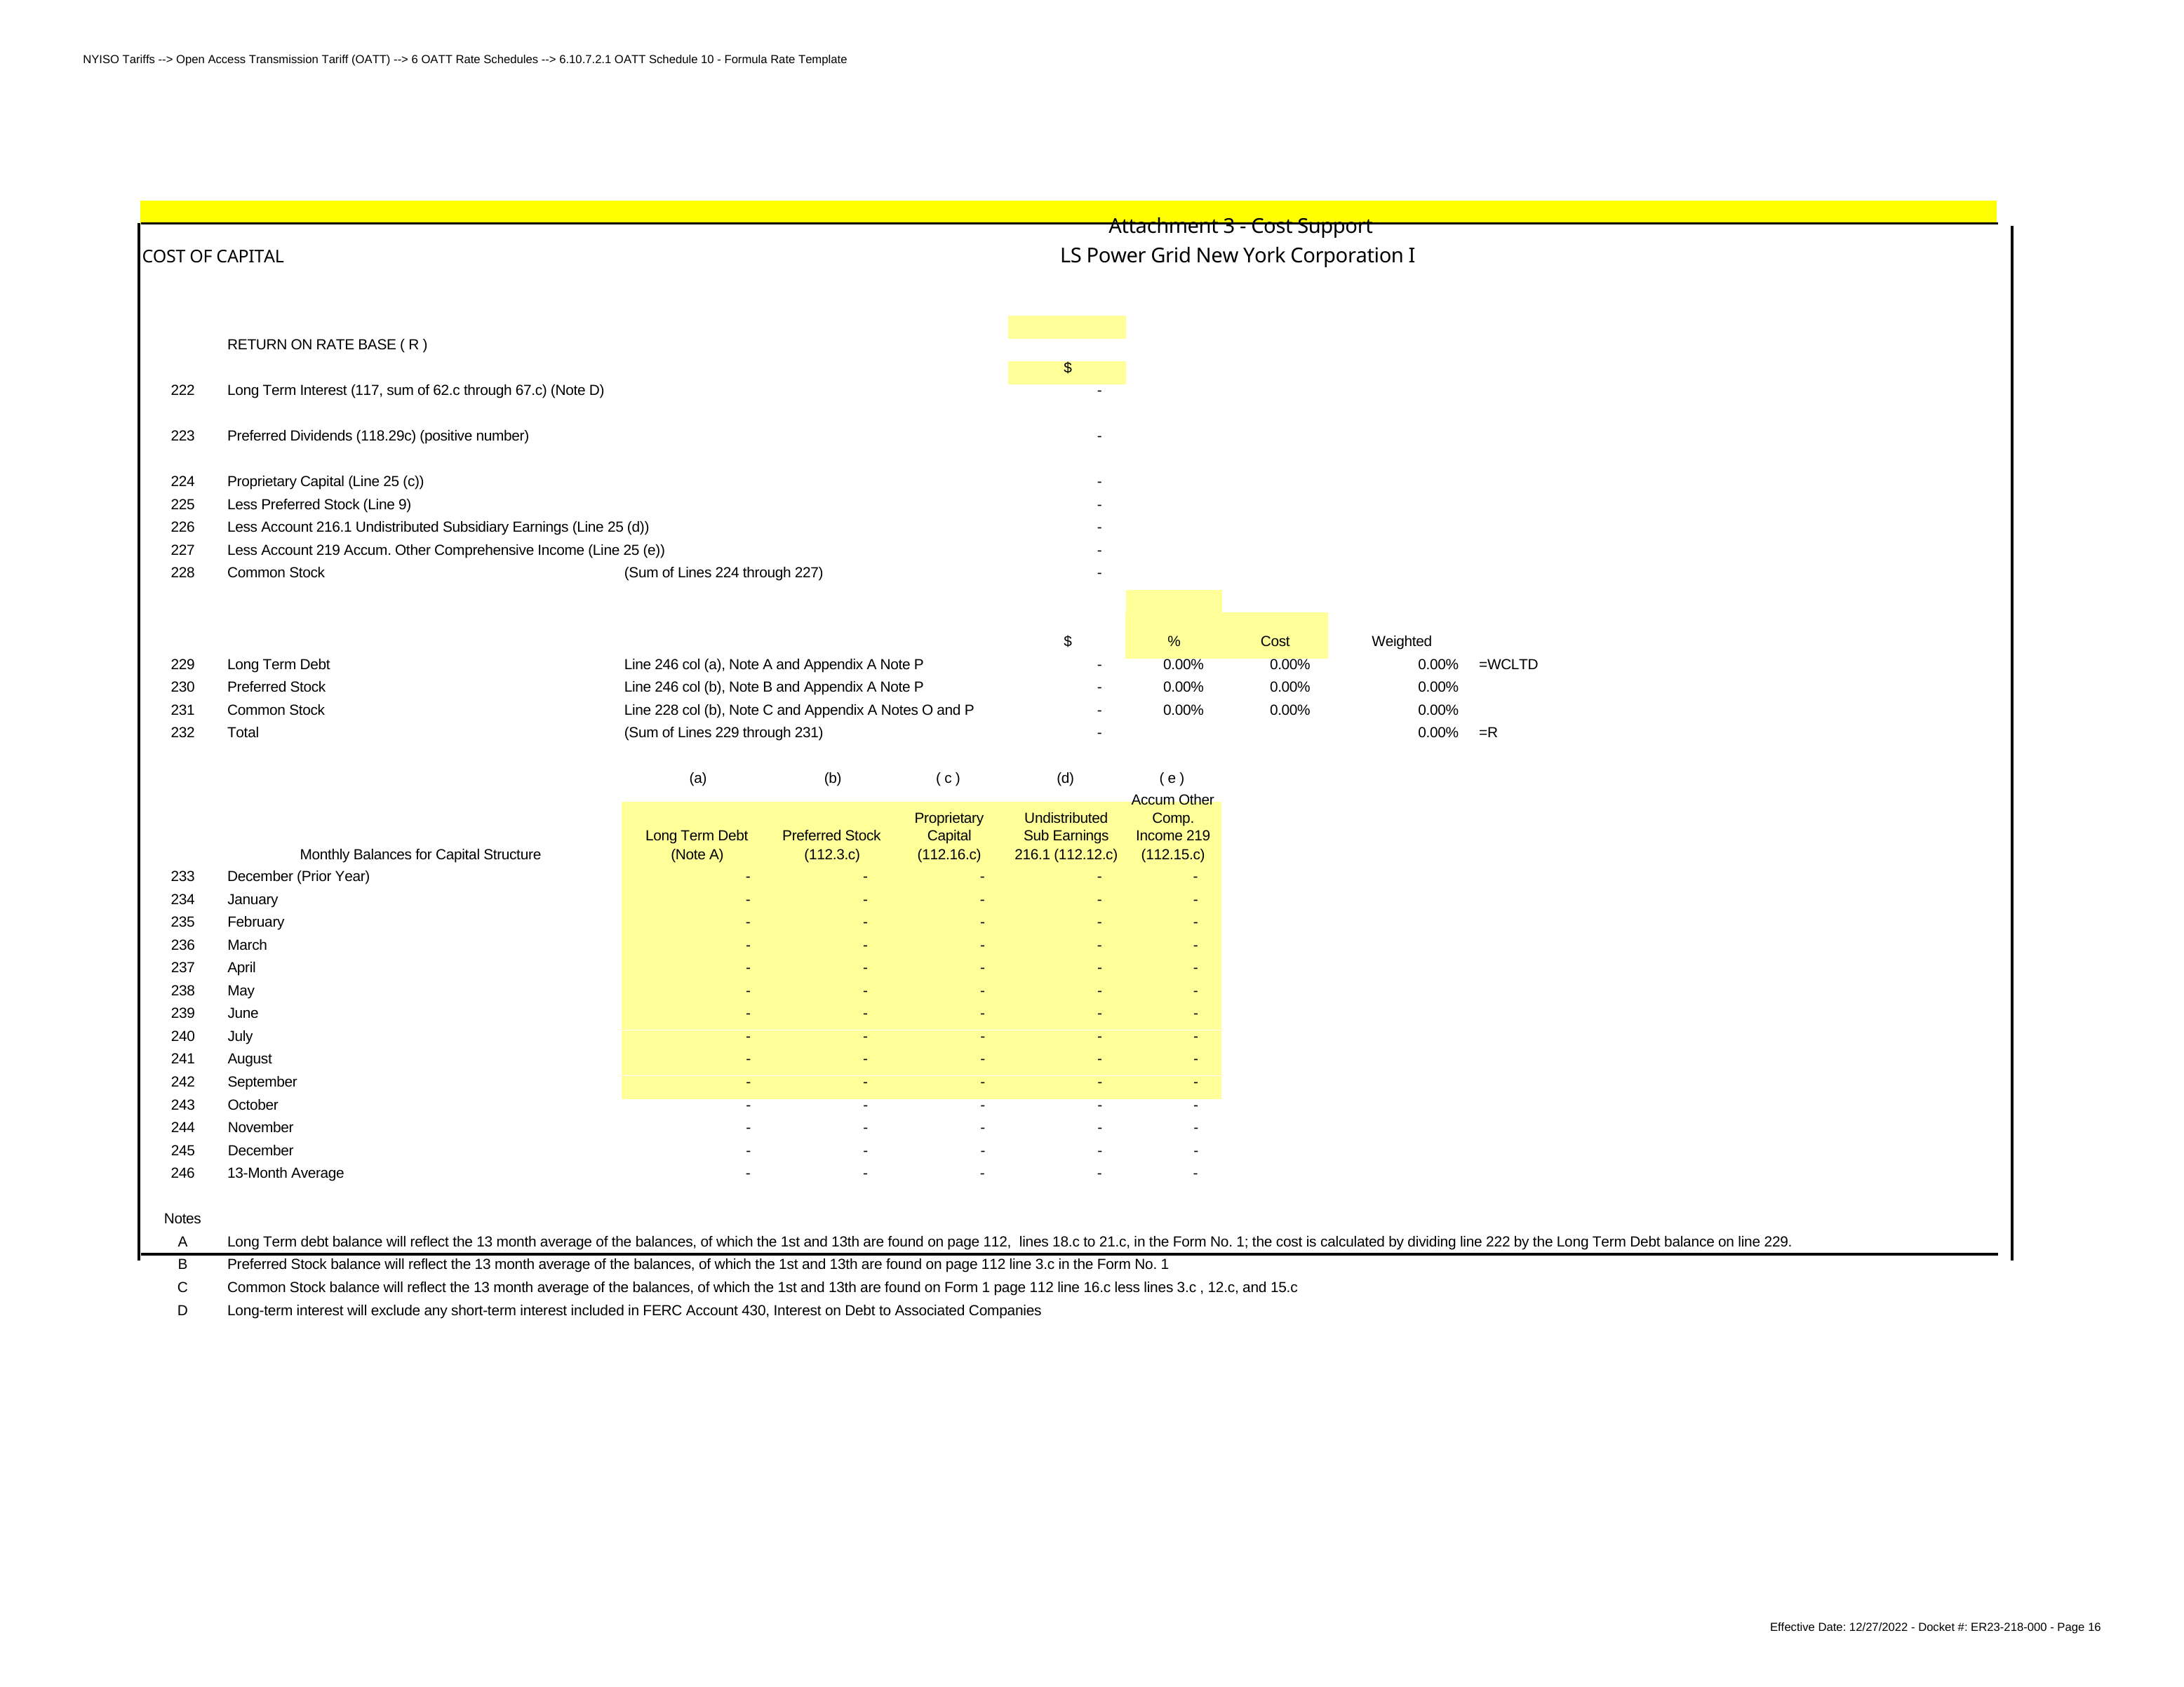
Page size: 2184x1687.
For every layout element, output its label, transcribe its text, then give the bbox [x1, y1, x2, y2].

text Attachment 3 - Cost Support [1108, 215, 2183, 238]
text 227 Less Account 219 Accum. Other Comprehensive Income (Line 25 (e)) - [170, 542, 2183, 558]
text A Long Term debt balance will reflect the 13 month average of the balances, of which the 1st and 13th are found on page 112, lines 18.c to 21.c, in the Form No. 1; the cost is calculated by dividing line 222 by the Long Term Debt balance on line 229. [163, 1233, 2183, 1250]
text 222 Long Term Interest (117, sum of 62.c through 67.c) (Note D) - [170, 382, 2183, 398]
text 239 June - - - - - [163, 1005, 2183, 1022]
text 226 Less Account 216.1 Undistributed Subsidiary Earnings (Line 25 (d)) - [170, 519, 2183, 536]
text Accum Other [163, 791, 2183, 808]
text 224 Proprietary Capital (Line 25 (c)) - [170, 473, 2183, 490]
text 230 Preferred Stock Line 246 col (b), Note B and Appendix A Note P - 0.00% 0.00% 0.00% [170, 678, 2183, 695]
text 244 November - - - - - [163, 1119, 2183, 1136]
text C Common Stock balance will reflect the 13 month average of the balances, of which the 1st and 13th are found on Form 1 page 112 line 16.c less lines 3.c , 12.c, and 15.c [163, 1279, 2183, 1296]
text Monthly Balances for Capital Structure (Note A) (112.3.c) (112.16.c) 216.1 (112.12.c) (112.15.c) [163, 846, 2183, 863]
text 246 13-Month Average - - - - - [163, 1164, 2183, 1181]
text 241 August - - - - - [163, 1051, 2183, 1068]
text 225 Less Preferred Stock (Line 9) - [170, 496, 2183, 513]
text 240 July - - - - - [163, 1028, 2183, 1044]
text $ [170, 359, 2183, 376]
text Notes [163, 1211, 2183, 1227]
text Proprietary Undistributed Comp. [163, 809, 2183, 826]
text Long Term Debt Preferred Stock Capital Sub Earnings Income 219 [163, 828, 2183, 845]
text D Long-term interest will exclude any short-term interest included in FERC Account 430, Interest on Debt to Associated Companies [163, 1302, 2183, 1319]
text 245 December - - - - - [163, 1142, 2183, 1159]
text 231 Common Stock Line 228 col (b), Note C and Appendix A Notes O and P - 0.00% 0.00% 0.00% [170, 701, 2183, 718]
text COST OF CAPITAL LS Power Grid New York Corporation I [142, 244, 2183, 267]
text 232 Total (Sum of Lines 229 through 231) - 0.00% =R [170, 725, 2183, 741]
text 238 May - - - - - [163, 982, 2183, 999]
text 223 Preferred Dividends (118.29c) (positive number) - [170, 427, 2183, 444]
text 234 January - - - - - [163, 891, 2183, 908]
text $ % Cost Weighted [170, 633, 2183, 650]
text 243 October - - - - - [163, 1096, 2183, 1113]
text 228 Common Stock (Sum of Lines 224 through 227) - [170, 565, 2183, 582]
text 237 April - - - - - [163, 959, 2183, 976]
text RETURN ON RATE BASE ( R ) [170, 336, 2183, 353]
text 236 March - - - - - [163, 936, 2183, 953]
text B Preferred Stock balance will reflect the 13 month average of the balances, of which the 1st and 13th are found on page 112 line 3.c in the Form No. 1 [163, 1256, 2183, 1272]
text (a) (b) ( c ) (d) ( e ) [163, 770, 2183, 787]
text 233 December (Prior Year) - - - - - [163, 868, 2183, 885]
text 242 September - - - - - [163, 1073, 2183, 1090]
text 229 Long Term Debt Line 246 col (a), Note A and Appendix A Note P - 0.00% 0.00% 0.00% =WCLTD [170, 656, 2183, 673]
text 235 February - - - - - [163, 913, 2183, 930]
